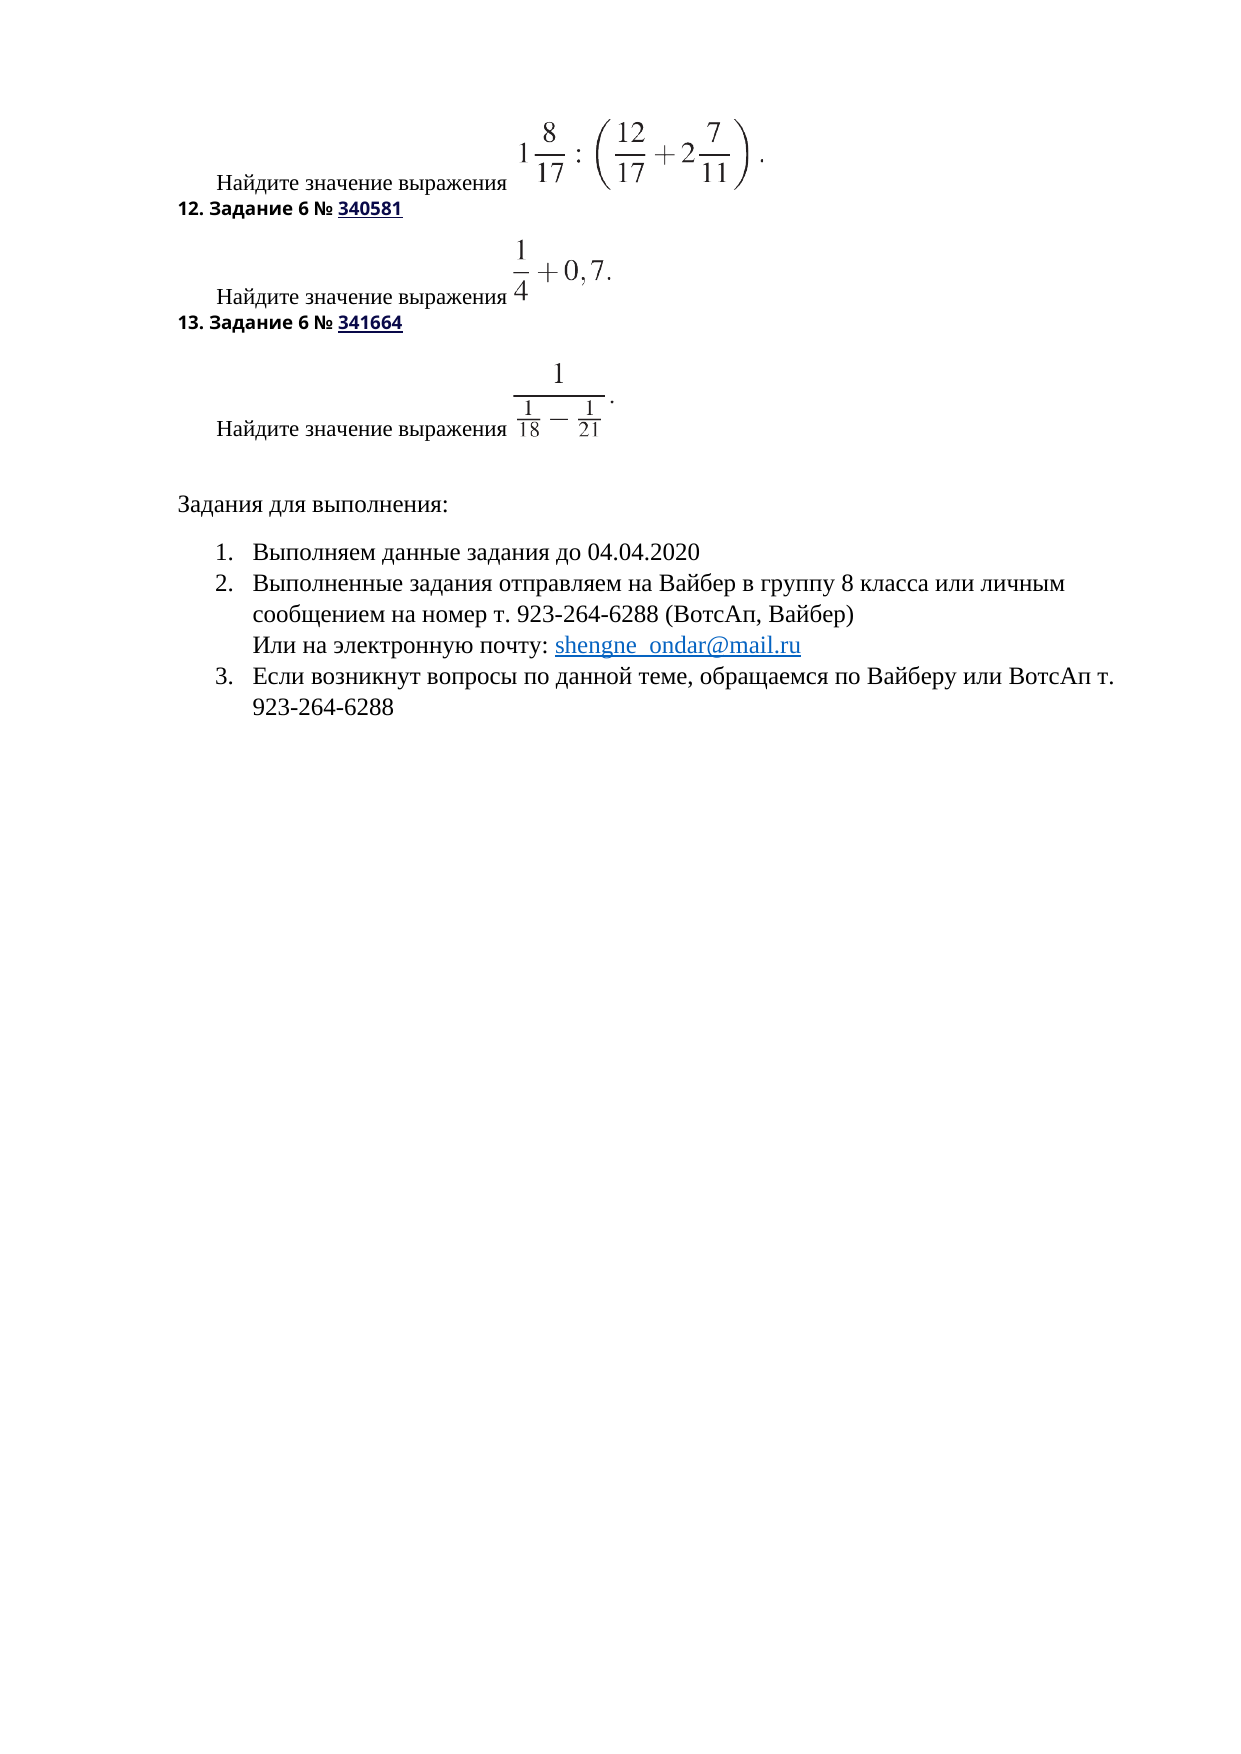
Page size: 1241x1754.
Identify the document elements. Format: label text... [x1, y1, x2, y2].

text Найдите значение выражения [177, 354, 1152, 442]
picture [519, 118, 764, 190]
list Выполненные задания отправляем на Вайбер в группу 8 класса или личным сообщением на номер т. 923-264-6288 (ВотсАп, Вайбер) [215, 568, 1152, 628]
picture [513, 239, 611, 305]
picture [513, 353, 614, 437]
list Если возникнут вопросы по данной теме, обращаемся по Вайберу или ВотсАп т. 923-264-6288 [215, 661, 1152, 721]
text Найдите значение выражения [177, 118, 1152, 195]
text 12. Задание 6 № 340581 [177, 195, 1152, 220]
text Найдите значение выражения [177, 239, 1152, 309]
text Задания для выполнения: [177, 489, 1152, 518]
list Выполняем данные задания до 04.04.2020 [215, 537, 1152, 566]
list Или на электронную почту: shengne_ondar@mail.ru [252, 630, 1152, 659]
text 13. Задание 6 № 341664 [177, 309, 1152, 335]
